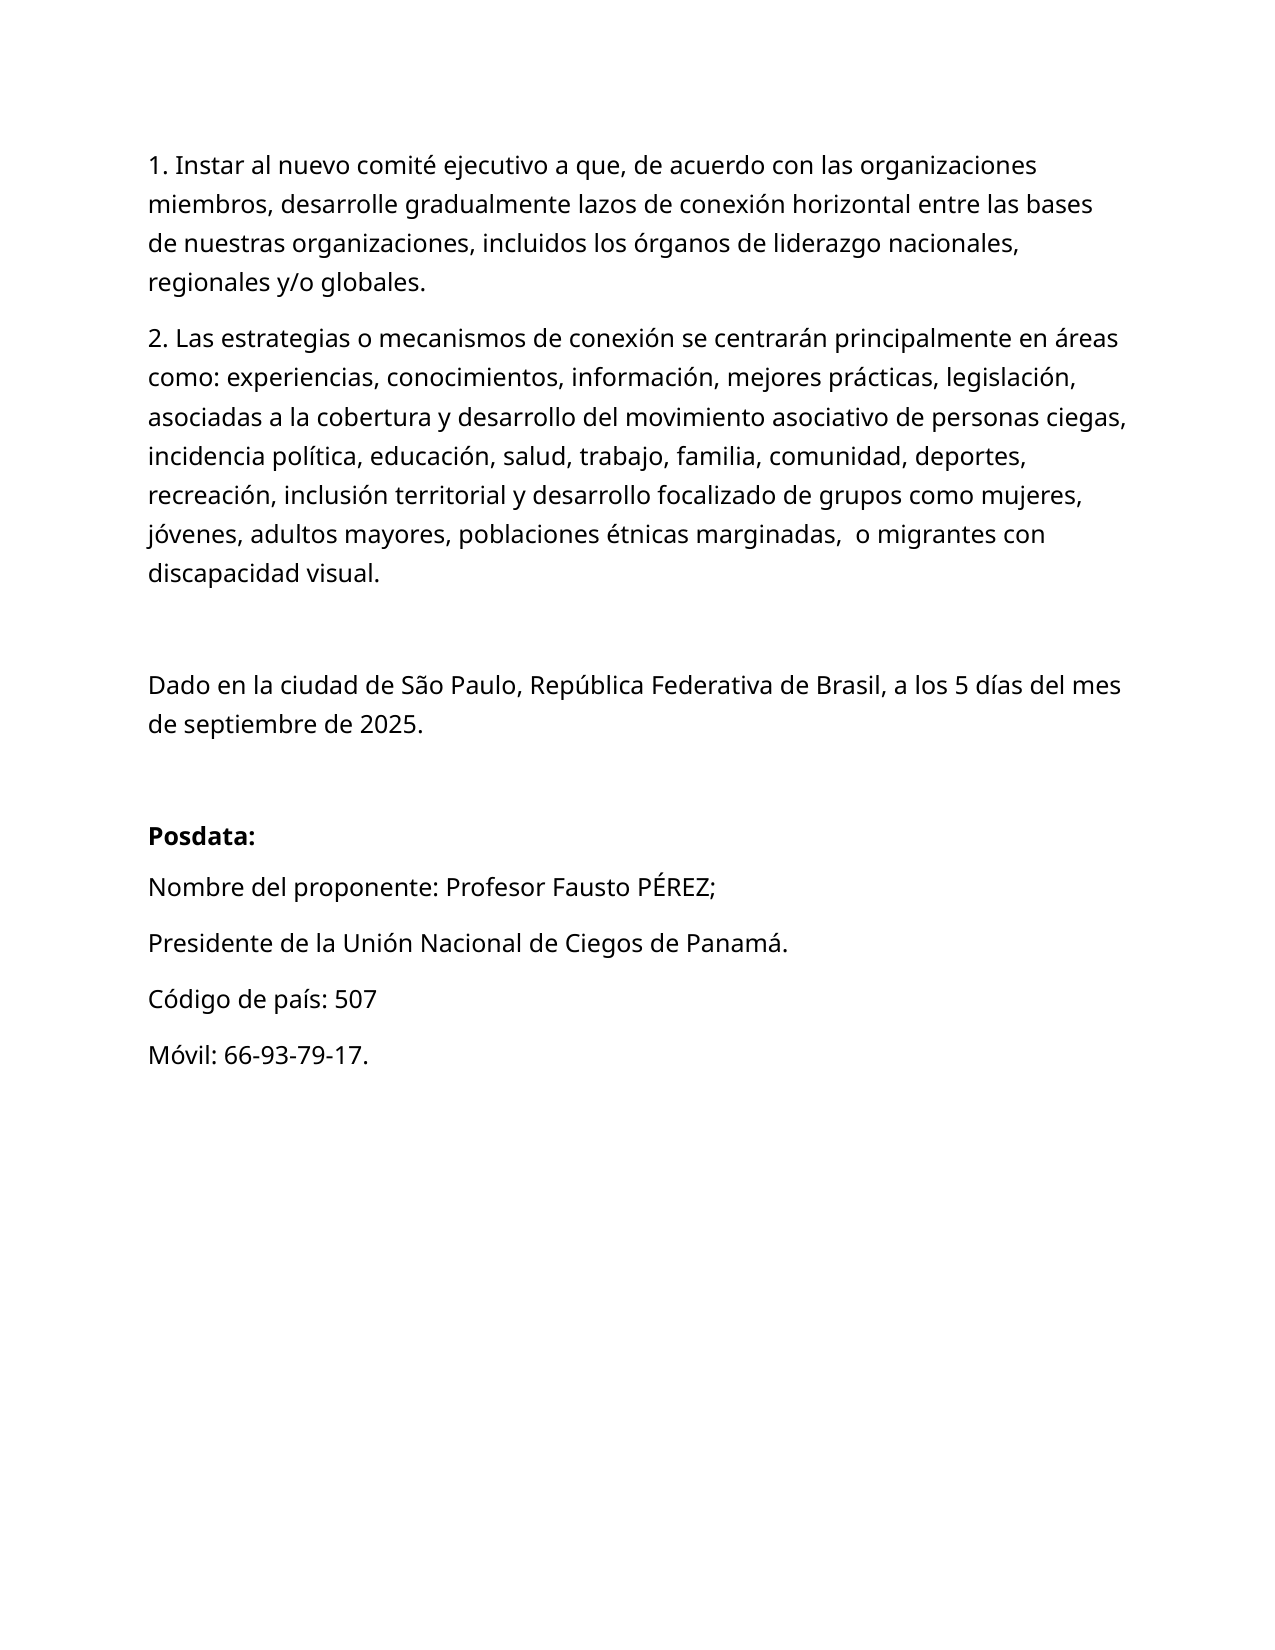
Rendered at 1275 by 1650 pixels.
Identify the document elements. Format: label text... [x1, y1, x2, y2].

text Código de país: 507 [148, 982, 1127, 1016]
text Nombre del proponente: Profesor Fausto PÉREZ; [148, 870, 1127, 904]
text Móvil: 66-93-79-17. [148, 1038, 1127, 1072]
text Presidente de la Unión Nacional de Ciegos de Panamá. [148, 926, 1127, 960]
text 2. Las estrategias o mecanismos de conexión se centrarán principalmente en áreas como: experiencias, conocimientos, información, mejores prácticas, legislación, asociadas a la cobertura y desarrollo del movimiento asociativo de personas ciegas, incidencia política, educación, salud, trabajo, familia, comunidad, deportes, recreación, inclusión territorial y desarrollo focalizado de grupos como mujeres, jóvenes, adultos mayores, poblaciones étnicas marginadas, o migrantes con discapacidad visual. [148, 321, 1127, 590]
text Dado en la ciudad de São Paulo, República Federativa de Brasil, a los 5 días del mes de septiembre de 2025. [148, 668, 1127, 741]
text Posdata: [148, 818, 1127, 852]
text 1. Instar al nuevo comité ejecutivo a que, de acuerdo con las organizaciones miembros, desarrolle gradualmente lazos de conexión horizontal entre las bases de nuestras organizaciones, incluidos los órganos de liderazgo nacionales, regionales y/o globales. [148, 148, 1127, 299]
